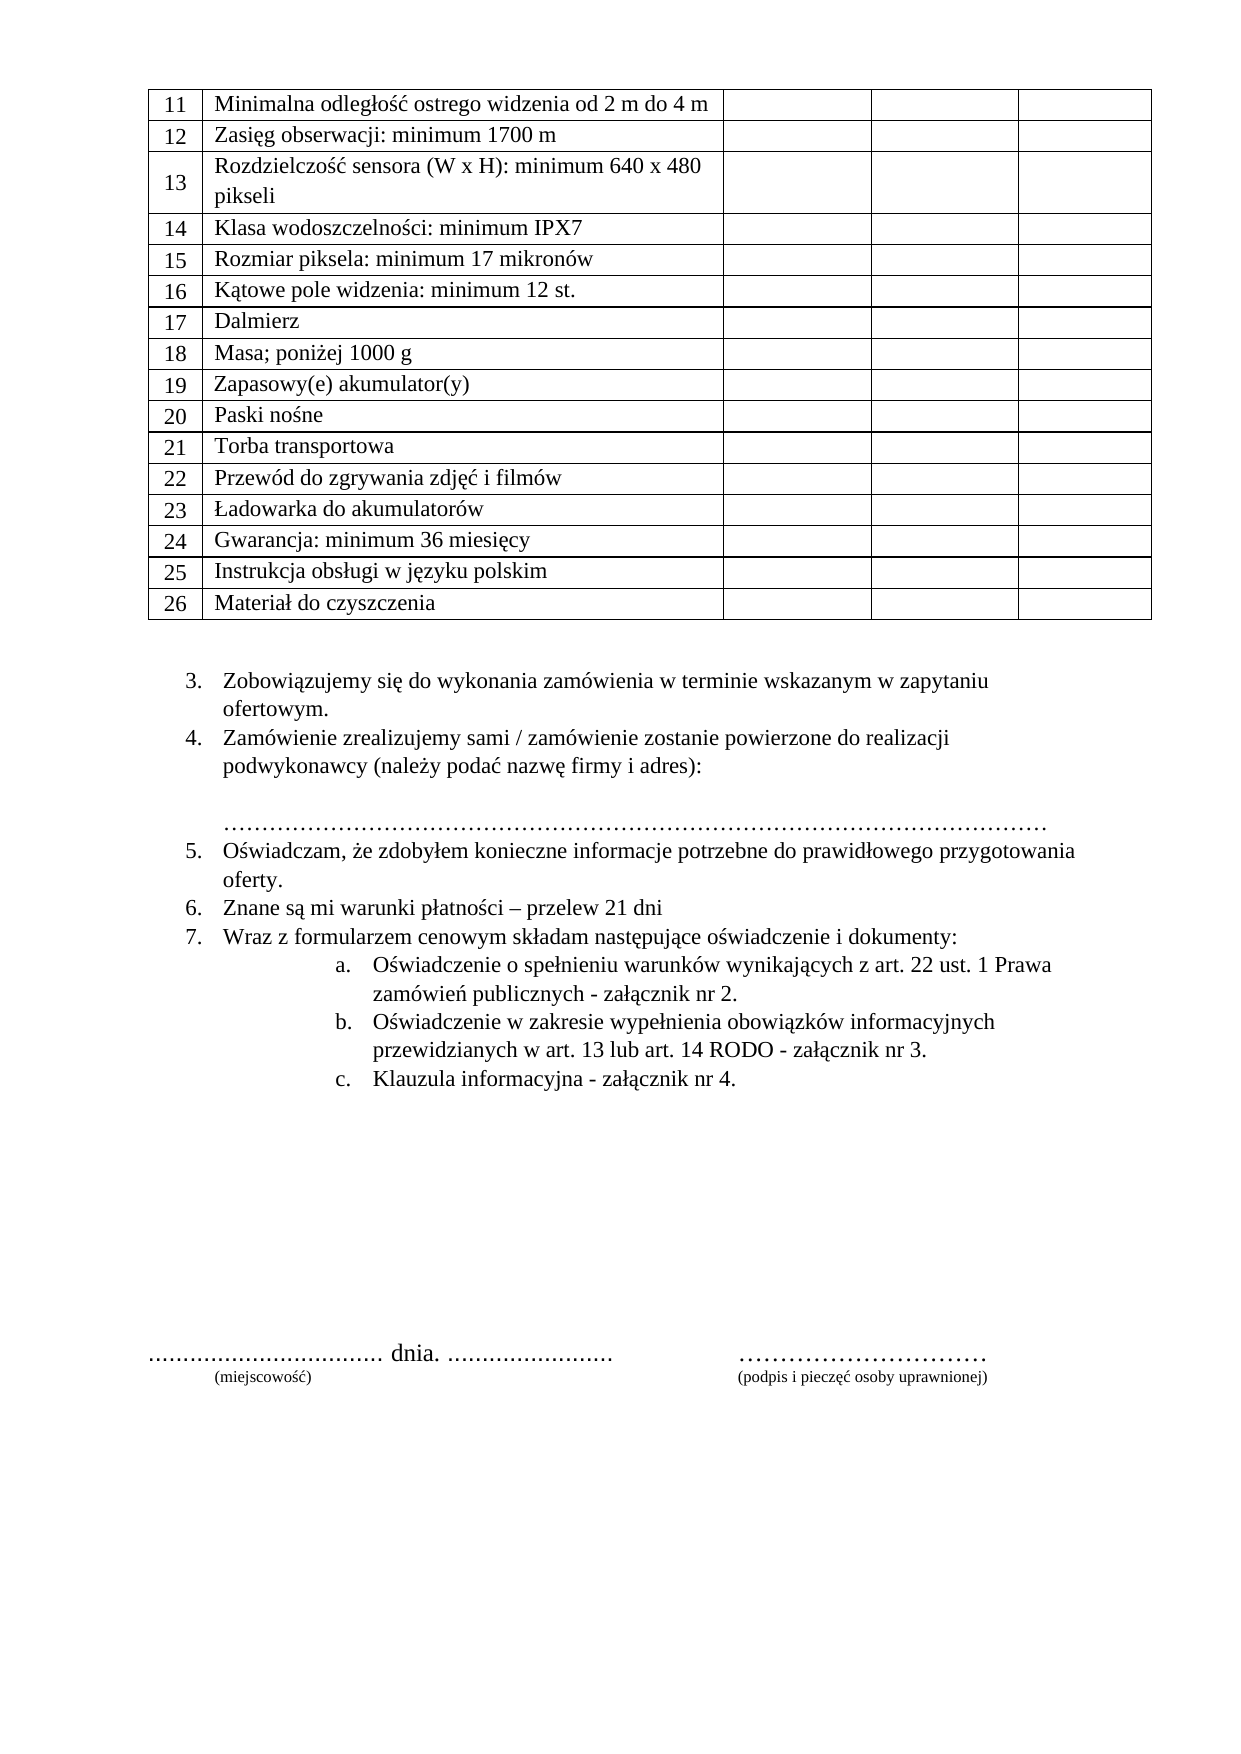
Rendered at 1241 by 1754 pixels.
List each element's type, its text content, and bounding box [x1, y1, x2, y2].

table_cell [724, 526, 871, 556]
table_cell Gwarancja: minimum 36 miesięcy [203, 526, 723, 556]
list Klauzula informacyjna - załącznik nr 4. [335, 1065, 1092, 1091]
table_cell Przewód do zgrywania zdjęć i filmów [203, 464, 723, 494]
table_cell [724, 464, 871, 494]
table_cell 15 [149, 245, 202, 275]
table_cell [1019, 526, 1151, 556]
table_cell 19 [149, 370, 202, 400]
table_cell [724, 152, 871, 213]
table_cell [872, 214, 1018, 244]
table_cell Zasięg obserwacji: minimum 1700 m [203, 121, 723, 151]
table_cell Minimalna odległość ostrego widzenia od 2 m do 4 m [203, 90, 723, 120]
table_cell [1019, 433, 1151, 463]
table_cell [724, 495, 871, 525]
table_cell [724, 121, 871, 151]
table_cell 12 [149, 121, 202, 151]
table_cell 20 [149, 401, 202, 431]
table_cell [1019, 214, 1151, 244]
table_cell Klasa wodoszczelności: minimum IPX7 [203, 214, 723, 244]
table_cell 23 [149, 495, 202, 525]
table_cell [872, 464, 1018, 494]
table_cell [872, 558, 1018, 588]
table_cell [1019, 558, 1151, 588]
table_cell 16 [149, 276, 202, 306]
text (miejscowość) (podpis i pieczęć osoby uprawnionej) [148, 1367, 1092, 1386]
table_cell Zapasowy(e) akumulator(y) [203, 370, 723, 400]
list Oświadczenie o spełnieniu warunków wynikających z art. 22 ust. 1 Prawa zamówień publicznych - załącznik nr 2. [335, 951, 1092, 1006]
table_cell [724, 370, 871, 400]
table_cell [1019, 401, 1151, 431]
table_cell [872, 589, 1018, 619]
table_cell 25 [149, 558, 202, 588]
table_cell [872, 495, 1018, 525]
table_cell Ładowarka do akumulatorów [203, 495, 723, 525]
table_cell 24 [149, 526, 202, 556]
table_cell [724, 401, 871, 431]
table_cell [1019, 370, 1151, 400]
table_cell [1019, 495, 1151, 525]
table_cell [1019, 589, 1151, 619]
text .................................. dnia. ........................ ………………………… [148, 1338, 1092, 1367]
table_cell [872, 433, 1018, 463]
list Wraz z formularzem cenowym składam następujące oświadczenie i dokumenty: [185, 923, 1092, 949]
table_cell 17 [149, 308, 202, 338]
table_cell [872, 121, 1018, 151]
table_cell [872, 308, 1018, 338]
table_cell [724, 245, 871, 275]
table_cell [724, 214, 871, 244]
table_cell [1019, 152, 1151, 213]
table_cell [1019, 339, 1151, 369]
table_cell [1019, 121, 1151, 151]
table_cell Torba transportowa [203, 433, 723, 463]
table_cell [1019, 308, 1151, 338]
table_cell [724, 308, 871, 338]
list Znane są mi warunki płatności – przelew 21 dni [185, 894, 1092, 921]
table_cell [872, 152, 1018, 213]
table_cell Materiał do czyszczenia [203, 589, 723, 619]
table_cell Rozmiar piksela: minimum 17 mikronów [203, 245, 723, 275]
table_cell [724, 90, 871, 120]
table_cell [1019, 245, 1151, 275]
list Oświadczam, że zdobyłem konieczne informacje potrzebne do prawidłowego przygotowania oferty. [185, 837, 1092, 892]
table_cell [1019, 90, 1151, 120]
table_cell Masa; poniżej 1000 g [203, 339, 723, 369]
table_cell [872, 526, 1018, 556]
table_cell 14 [149, 214, 202, 244]
table_cell [724, 276, 871, 306]
table_cell Dalmierz [203, 308, 723, 338]
list ……………………………………………………………………………………………… [223, 809, 1092, 835]
list Zamówienie zrealizujemy sami / zamówienie zostanie powierzone do realizacji podwykonawcy (należy podać nazwę firmy i adres): [185, 724, 1092, 778]
table_cell [1019, 276, 1151, 306]
table_cell Kątowe pole widzenia: minimum 12 st. [203, 276, 723, 306]
table_cell 13 [149, 152, 202, 213]
table_cell [872, 339, 1018, 369]
table_cell 11 [149, 90, 202, 120]
table_cell 22 [149, 464, 202, 494]
table_cell [724, 589, 871, 619]
table_cell [724, 558, 871, 588]
list Oświadczenie w zakresie wypełnienia obowiązków informacyjnych przewidzianych w art. 13 lub art. 14 RODO - załącznik nr 3. [335, 1008, 1092, 1063]
table_cell Instrukcja obsługi w języku polskim [203, 558, 723, 588]
table_cell 18 [149, 339, 202, 369]
table_cell [1019, 464, 1151, 494]
table_cell [872, 90, 1018, 120]
table_cell 26 [149, 589, 202, 619]
table_cell Rozdzielczość sensora (W x H): minimum 640 x 480 pikseli [203, 152, 723, 213]
table_cell [724, 339, 871, 369]
table_cell Paski nośne [203, 401, 723, 431]
table_cell [872, 276, 1018, 306]
table_cell 21 [149, 433, 202, 463]
table_cell [872, 245, 1018, 275]
table_cell [872, 401, 1018, 431]
table_cell [724, 433, 871, 463]
list Zobowiązujemy się do wykonania zamówienia w terminie wskazanym w zapytaniu ofertowym. [185, 667, 1092, 722]
table_cell [872, 370, 1018, 400]
